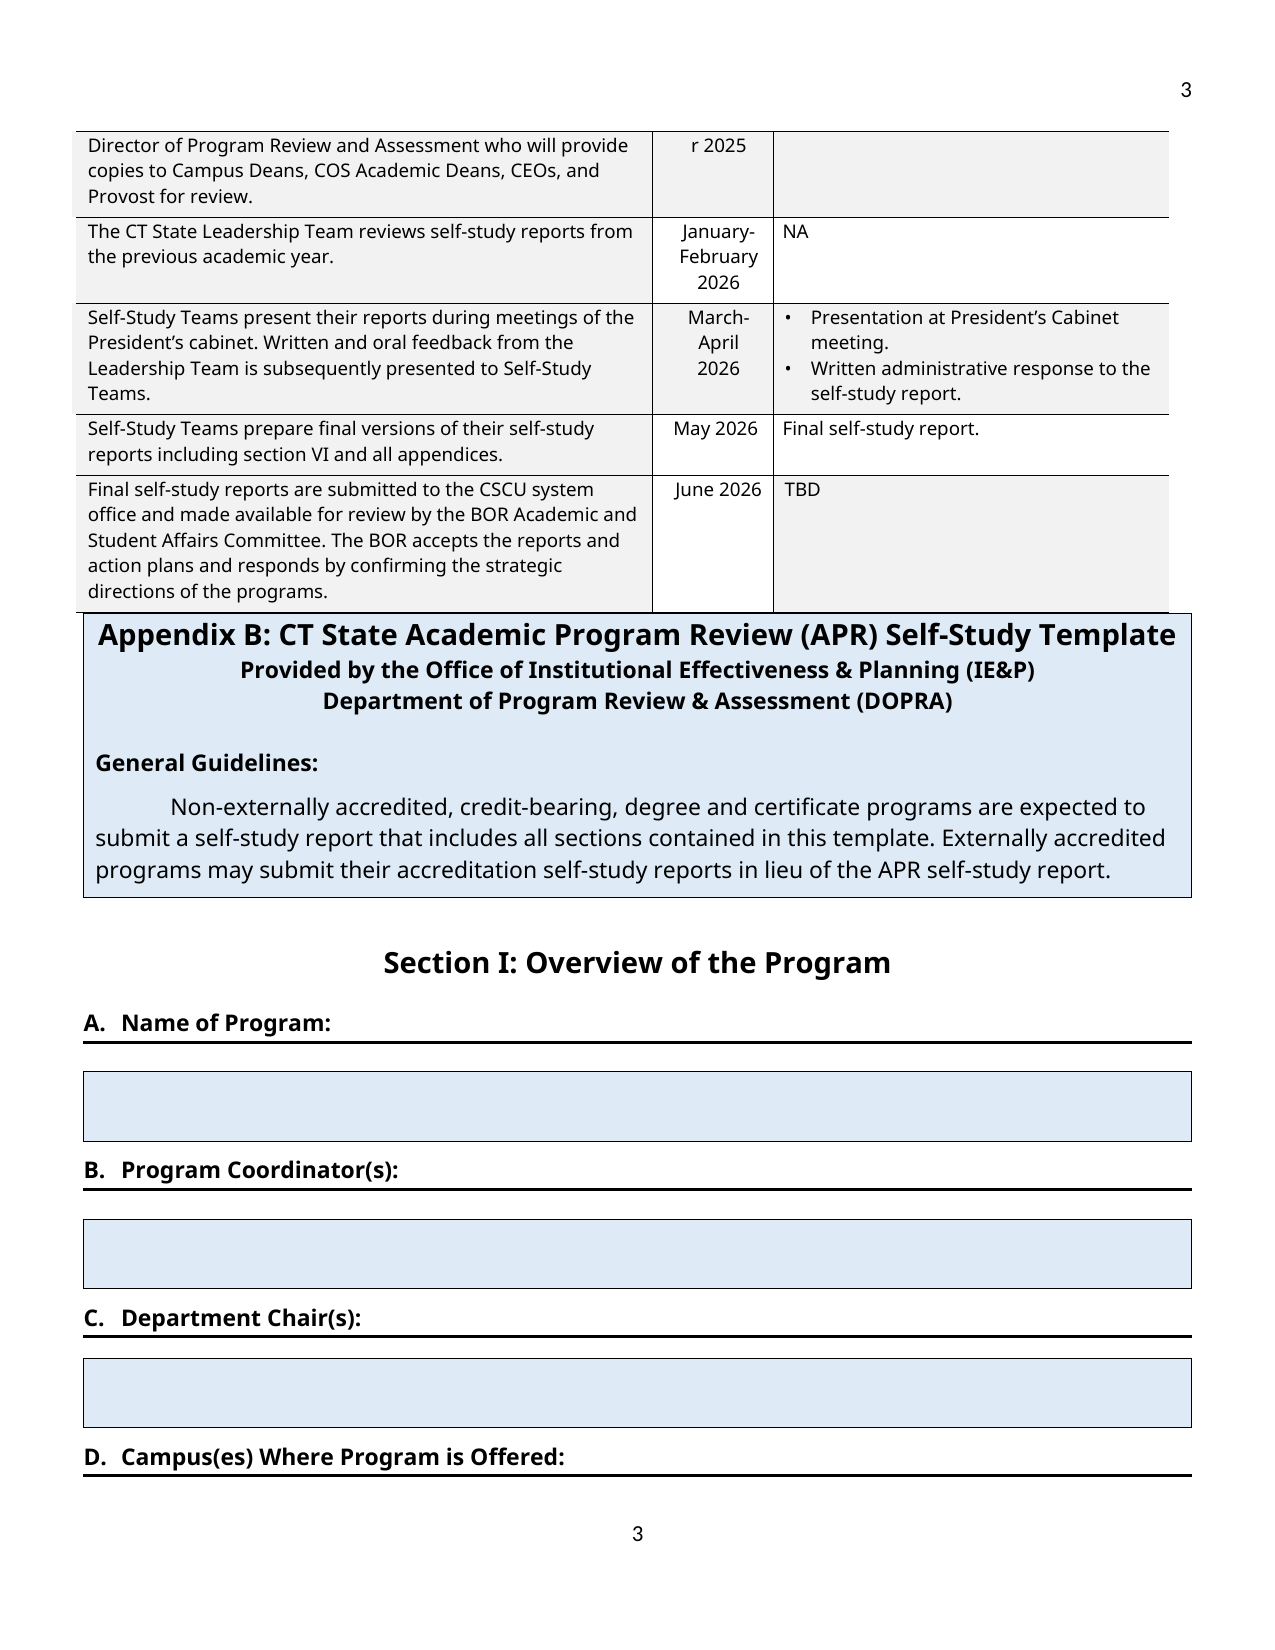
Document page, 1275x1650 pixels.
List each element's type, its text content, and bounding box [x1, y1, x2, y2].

table_cell June 2026 [653, 476, 773, 612]
table_header [84, 1072, 1191, 1141]
table_cell TBD [774, 476, 1169, 612]
list Campus(es) Where Program is Offered: [83, 1441, 1192, 1474]
table_cell March-April 2026 [653, 304, 773, 414]
table_cell May 2026 [653, 415, 773, 475]
table_cell January-February 2026 [653, 218, 773, 303]
table_cell Self-Study Teams present their reports during meetings of the President’s cabinet. Written and oral feedback from the Leadership Team is subsequently presented to Self-Study Teams. [76, 304, 652, 414]
table_cell Presentation at President’s Cabinet meeting. Written administrative response to the self-study report. [774, 304, 1169, 414]
table_cell The CT State Leadership Team reviews self-study reports from the previous academic year. [76, 218, 652, 303]
table_cell Final self-study report. [774, 415, 1169, 475]
table_cell NA [774, 132, 1169, 217]
list Name of Program: [83, 1007, 1192, 1041]
table_header [84, 1220, 1191, 1288]
table_cell December 2025 [653, 132, 773, 217]
table_header Appendix B: CT State Academic Program Review (APR) Self-Study Template Provided by the Office of Institutional Effectiveness & Planning (IE&P) Department of Program Review & Assessment (DOPRA) General Guidelines: Non-externally accredited, credit-bearing, degree and certificate programs are expected to submit a self-study report that includes all sections contained in this template. Externally accredited programs may submit their accreditation self-study reports in lieu of the APR self-study report. [84, 614, 1191, 897]
table_cell NA [774, 218, 1169, 303]
list Department Chair(s): [83, 1302, 1192, 1335]
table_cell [76, 132, 652, 217]
table_header [84, 1359, 1191, 1427]
table_cell Final self-study reports are submitted to the CSCU system office and made available for review by the BOR Academic and Student Affairs Committee. The BOR accepts the reports and action plans and responds by confirming the strategic directions of the programs. [76, 476, 652, 612]
text Section I: Overview of the Program [83, 942, 1192, 982]
table_cell Self-Study Teams prepare final versions of their self-study reports including section VI and all appendices. [76, 415, 652, 475]
list Program Coordinator(s): [83, 1154, 1192, 1188]
